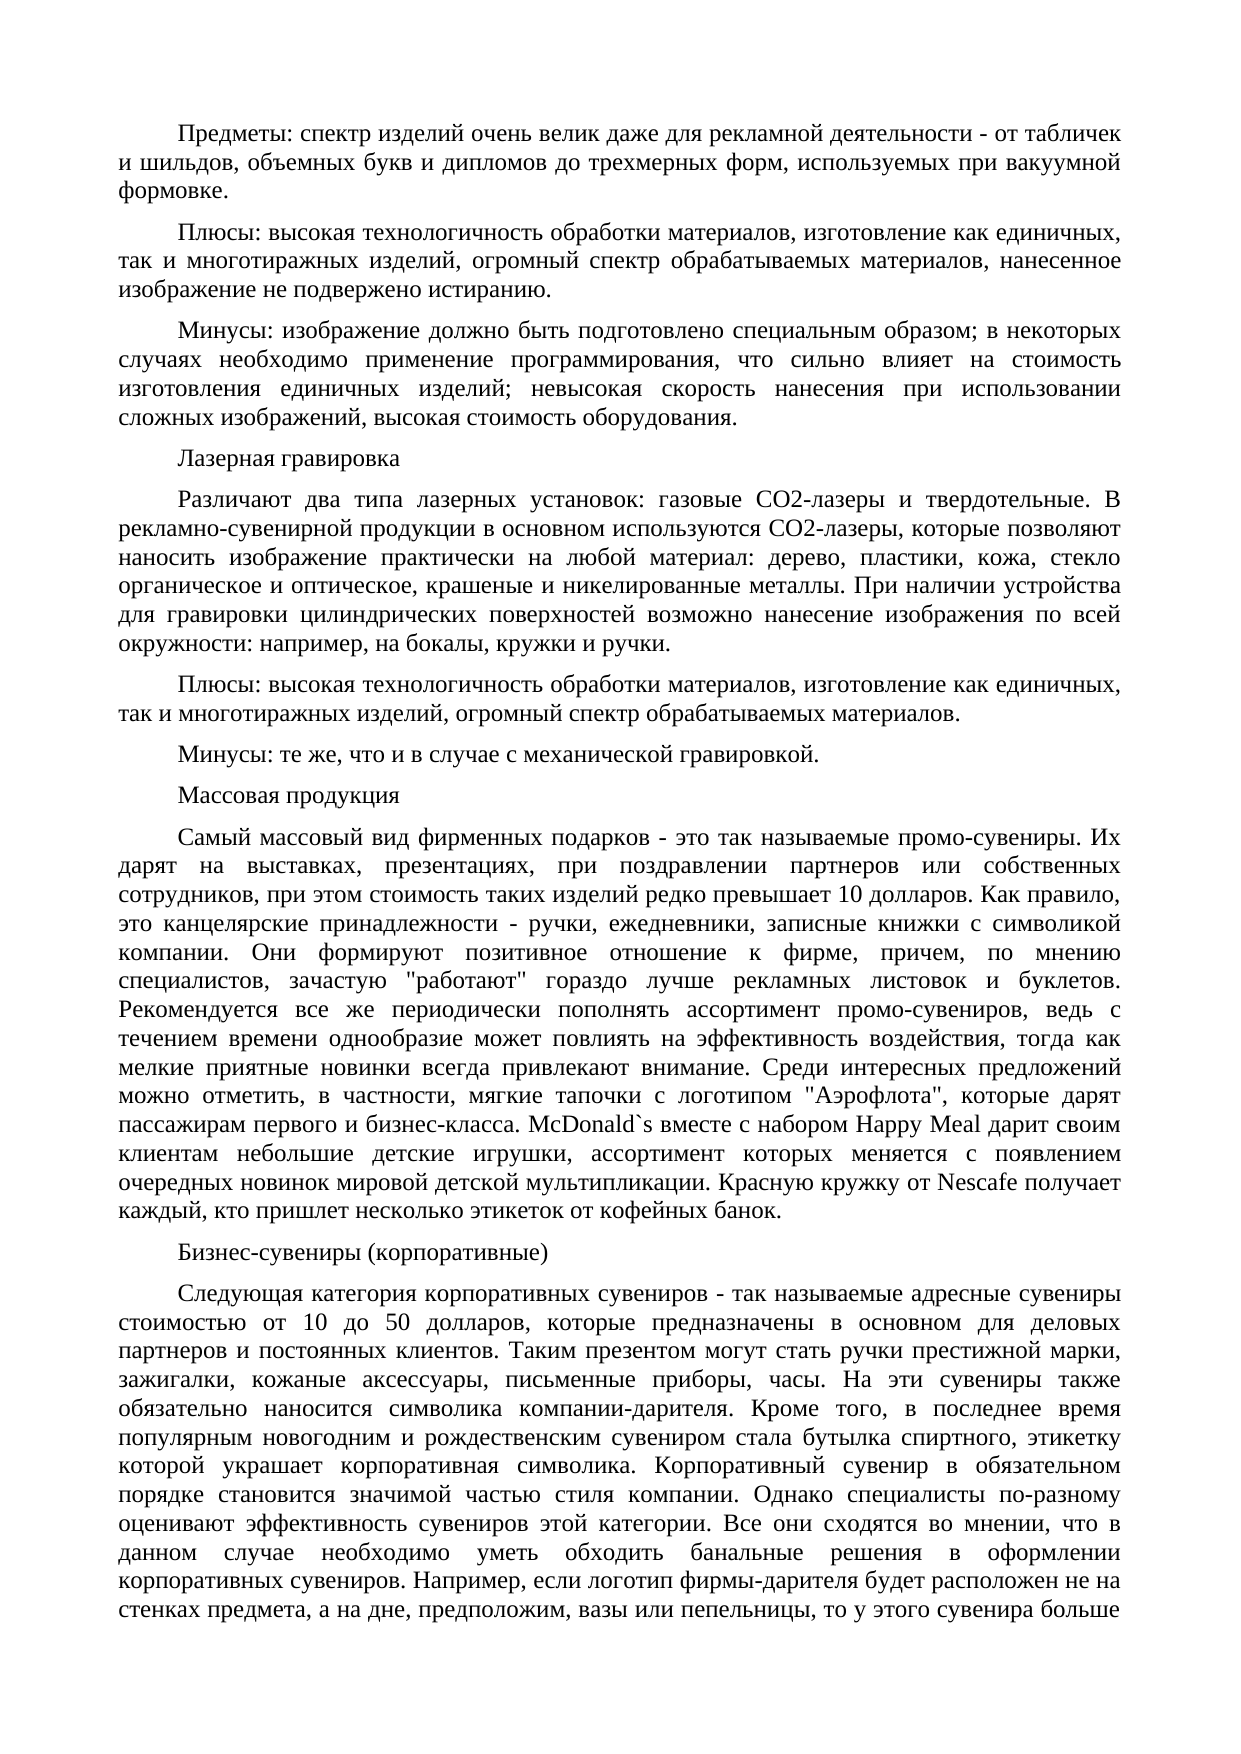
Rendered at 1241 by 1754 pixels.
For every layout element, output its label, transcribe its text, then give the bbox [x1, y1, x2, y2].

text Предметы: спектр изделий очень велик даже для рекламной деятельности - от табличек и шильдов, объемных букв и дипломов до трехмерных форм, используемых при вакуумной формовке. [118, 118, 1122, 204]
text Самый массовый вид фирменных подарков - это так называемые промо-сувениры. Их дарят на выставках, презентациях, при поздравлении партнеров или собственных сотрудников, при этом стоимость таких изделий редко превышает 10 долларов. Как правило, это канцелярские принадлежности - ручки, ежедневники, записные книжки с символикой компании. Они формируют позитивное отношение к фирме, причем, по мнению специалистов, зачастую "работают" гораздо лучше рекламных листовок и буклетов. Рекомендуется все же периодически пополнять ассортимент промо-сувениров, ведь с течением времени однообразие может повлиять на эффективность воздействия, тогда как мелкие приятные новинки всегда привлекают внимание. Среди интересных предложений можно отметить, в частности, мягкие тапочки с логотипом "Аэрофлота", которые дарят пассажирам первого и бизнес-класса. McDonald`s вместе с набором Happy Meal дарит своим клиентам небольшие детские игрушки, ассортимент которых меняется с появлением очередных новинок мировой детской мультипликации. Красную кружку от Nescafe получает каждый, кто пришлет несколько этикеток от кофейных банок. [118, 822, 1122, 1224]
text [118, 1278, 1122, 1623]
text Массовая продукция [118, 781, 1122, 809]
text Плюсы: высокая технологичность обработки материалов, изготовление как единичных, так и многотиражных изделий, огромный спектр обрабатываемых материалов, нанесенное изображение не подвержено истиранию. [118, 217, 1122, 303]
text Различают два типа лазерных установок: газовые CO2-лазеры и твердотельные. В рекламно-сувенирной продукции в основном используются CO2-лазеры, которые позволяют наносить изображение практически на любой материал: дерево, пластики, кожа, стекло органическое и оптическое, крашеные и никелированные металлы. При наличии устройства для гравировки цилиндрических поверхностей возможно нанесение изображения по всей окружности: например, на бокалы, кружки и ручки. [118, 484, 1122, 657]
text Лазерная гравировка [118, 443, 1122, 472]
text Плюсы: высокая технологичность обработки материалов, изготовление как единичных, так и многотиражных изделий, огромный спектр обрабатываемых материалов. [118, 669, 1122, 727]
text Минусы: те же, что и в случае с механической гравировкой. [118, 739, 1122, 768]
text Бизнес-сувениры (корпоративные) [118, 1237, 1122, 1266]
text Минусы: изображение должно быть подготовлено специальным образом; в некоторых случаях необходимо применение программирования, что сильно влияет на стоимость изготовления единичных изделий; невысокая скорость нанесения при использовании сложных изображений, высокая стоимость оборудования. [118, 316, 1122, 431]
